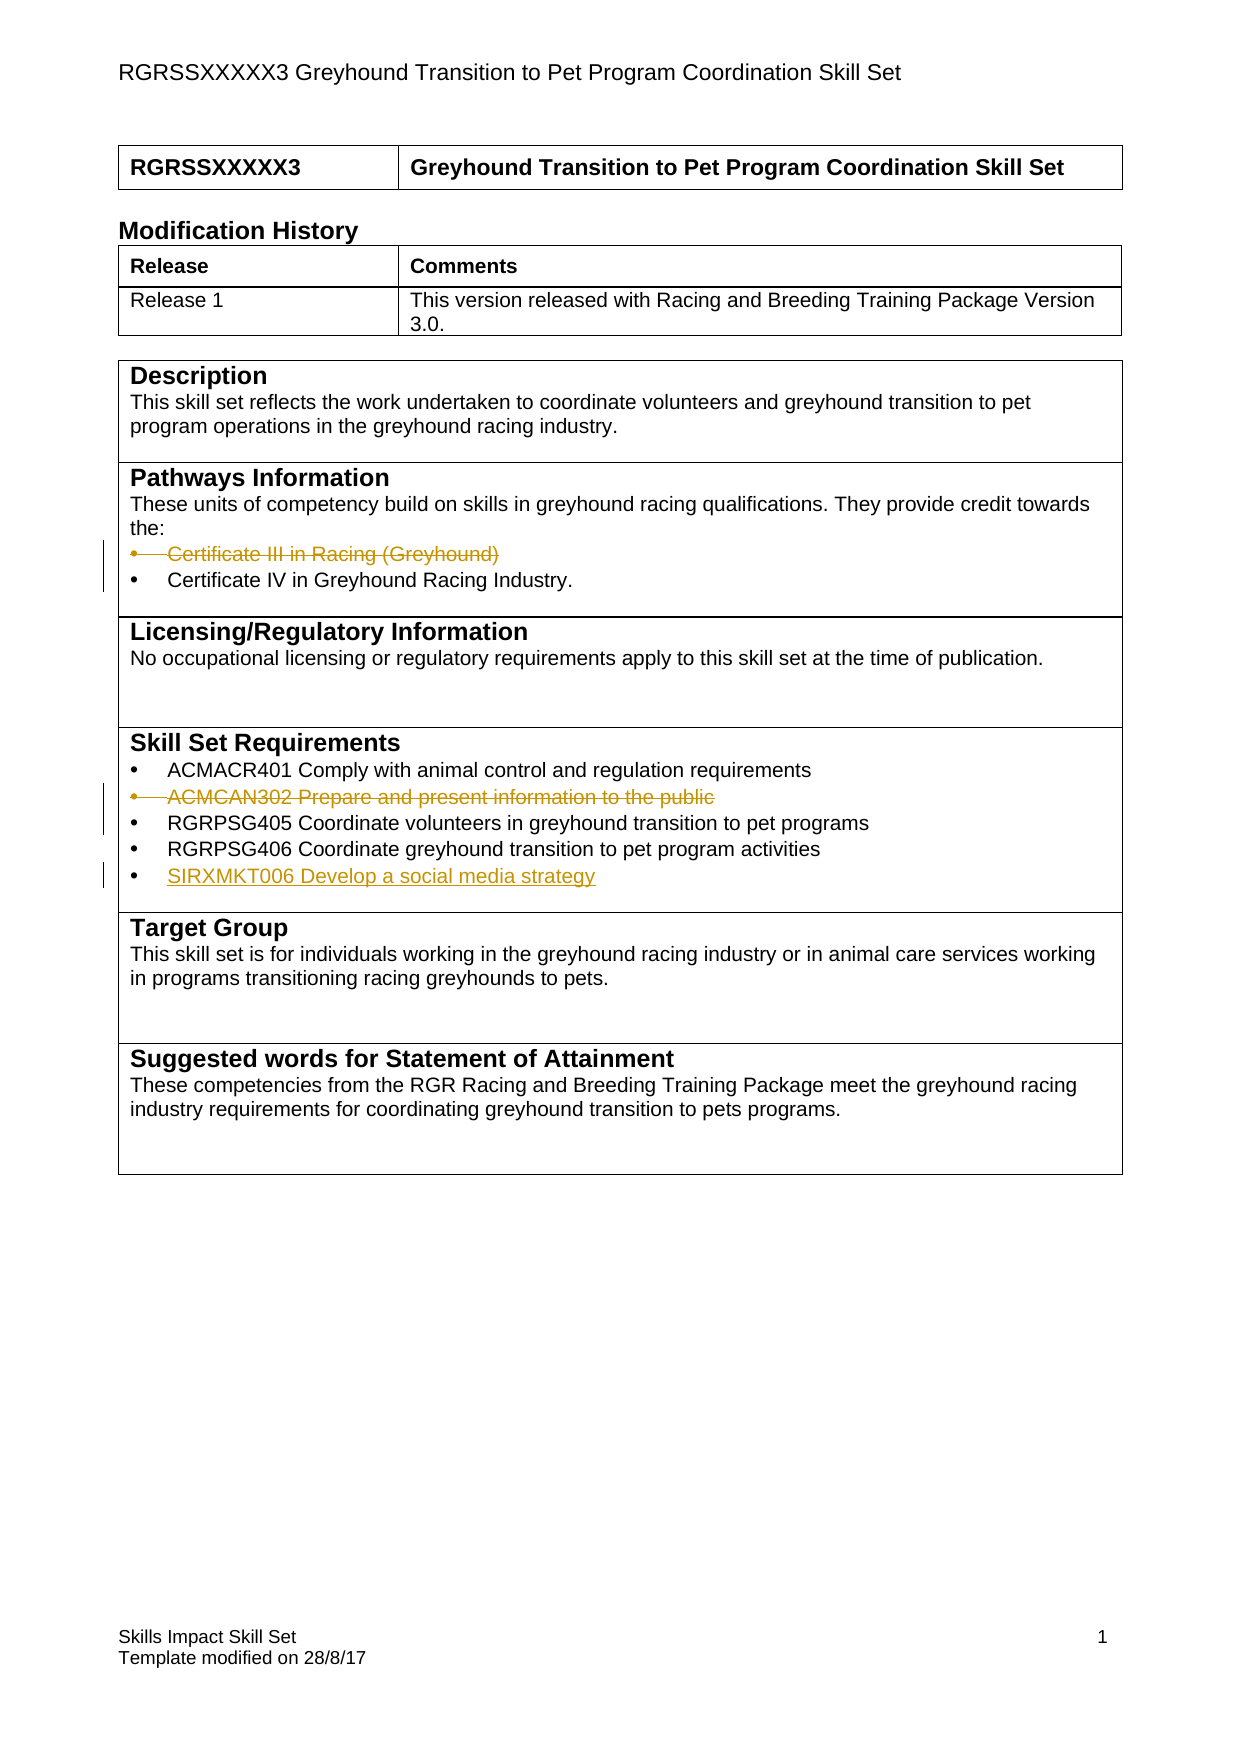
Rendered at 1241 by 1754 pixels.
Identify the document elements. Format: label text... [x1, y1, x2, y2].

table_cell Target Group This skill set is for individuals working in the greyhound racing industry or in animal care services working in programs transitioning racing greyhounds to pets. [119, 913, 1122, 1043]
table_header RGRSSXXXXX3 [119, 146, 398, 188]
table_cell Release 1 [119, 288, 398, 335]
table_cell Skill Set Requirements ACMACR401 Comply with animal control and regulation requirements RGRPSG405 Coordinate volunteers in greyhound transition to pet programs RGRPSG406 Coordinate greyhound transition to pet program activities [119, 728, 1122, 912]
table_header Release [119, 246, 398, 286]
table_cell Suggested words for Statement of Attainment These competencies from the RGR Racing and Breeding Training Package meet the greyhound racing industry requirements for coordinating greyhound transition to pets programs. [119, 1044, 1122, 1174]
table_header Comments [399, 246, 1121, 286]
table_header Description This skill set reflects the work undertaken to coordinate volunteers and greyhound transition to pet program operations in the greyhound racing industry. [119, 361, 1122, 462]
subtitle Modification History [118, 216, 1122, 245]
table_cell This version released with Racing and Breeding Training Package Version 3.0. [399, 288, 1121, 335]
table_cell Pathways Information These units of competency build on skills in greyhound racing qualifications. They provide credit towards the: Certificate IV in Greyhound Racing Industry. [119, 463, 1122, 616]
table_cell Licensing/Regulatory Information No occupational licensing or regulatory requirements apply to this skill set at the time of publication. [119, 618, 1122, 727]
table_header Greyhound Transition to Pet Program Coordination Skill Set [399, 146, 1122, 188]
